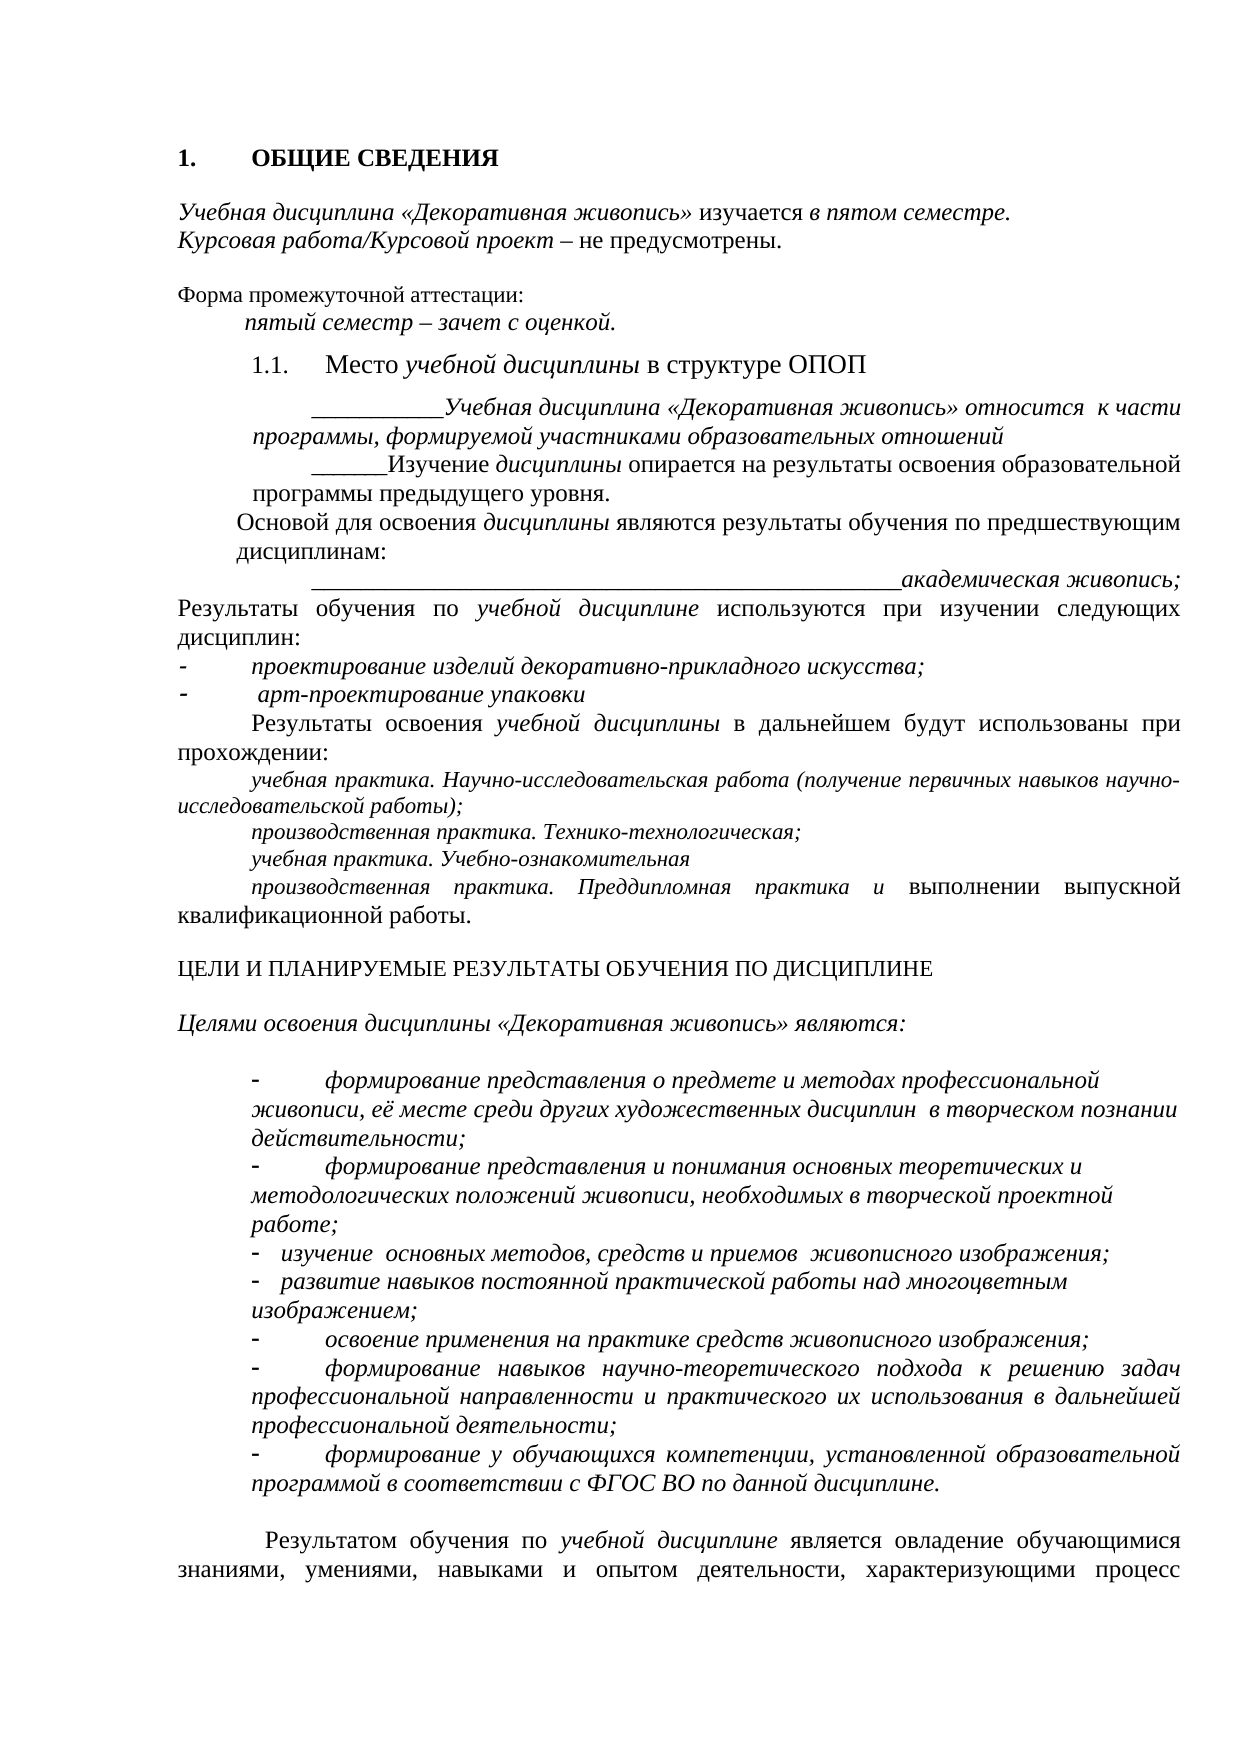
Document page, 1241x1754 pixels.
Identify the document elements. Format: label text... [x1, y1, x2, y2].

list производственная практика. Преддипломная практика и выполнении выпускной квалификационной работы. [177, 871, 1181, 929]
text Форма промежуточной аттестации: [177, 281, 1181, 307]
list производственная практика. Технико-технологическая; [177, 818, 1181, 845]
list ЦЕЛИ И ПЛАНИРУЕМЫЕ РЕЗУЛЬТАТЫ ОБУЧЕНИЯ ПО ДИСЦИПЛИНЕ [177, 955, 1181, 981]
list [177, 1525, 1181, 1583]
text Основой для освоения дисциплины являются результаты обучения по предшествующим дисциплинам: [236, 507, 1181, 564]
list Курсовая работа/Курсовой проект – не предусмотрены. [177, 226, 1181, 254]
list Результаты освоения учебной дисциплины в дальнейшем будут использованы при прохождении: [177, 708, 1181, 766]
list Учебная дисциплина «Декоративная живопись» относится к части программы, формируемой участниками образовательных отношений [252, 392, 1181, 449]
list академическая живопись; [252, 564, 1181, 593]
list формирование у обучающихся компетенции, установленной образовательной программой в соответствии с ФГОС ВО по данной дисциплине. [251, 1439, 1181, 1496]
list Изучение дисциплины опирается на результаты освоения образовательной программы предыдущего уровня. [252, 449, 1181, 507]
list формирование представления о предмете и методах профессиональной живописи, её месте среди других художественных дисциплин в творческом познании действительности; [251, 1065, 1181, 1151]
list освоение применения на практике средств живописного изображения; [251, 1324, 1181, 1353]
list формирование представления и понимания основных теоретических и методологических положений живописи, необходимых в творческой проектной работе; [251, 1151, 1181, 1238]
list пятый семестр – зачет с оценкой. [244, 307, 1181, 336]
list учебная практика. Учебно-ознакомительная [177, 845, 1181, 871]
list изучение основных методов, средств и приемов живописного изображения; [251, 1238, 1181, 1266]
subtitle Место учебной дисциплины в структуре ОПОП [251, 348, 1181, 379]
list Учебная дисциплина «Декоративная живопись» изучается в пятом семестре. [177, 197, 1181, 226]
list развитие навыков постоянной практической работы над многоцветным изображением; [251, 1266, 1181, 1324]
list учебная практика. Научно-исследовательская работа (получение первичных навыков научно-исследовательской работы); [177, 766, 1181, 818]
list арт-проектирование упаковки [177, 679, 1181, 708]
subtitle ОБЩИЕ СВЕДЕНИЯ [177, 143, 1181, 172]
list формирование навыков научно-теоретического подхода к решению задач профессиональной направленности и практического их использования в дальнейшей профессиональной деятельности; [251, 1353, 1181, 1439]
list Целями освоения дисциплины «Декоративная живопись» являются: [177, 1008, 1181, 1036]
list Результаты обучения по учебной дисциплине используются при изучении следующих дисциплин: [177, 593, 1181, 651]
list проектирование изделий декоративно-прикладного искусства; [177, 651, 1181, 679]
